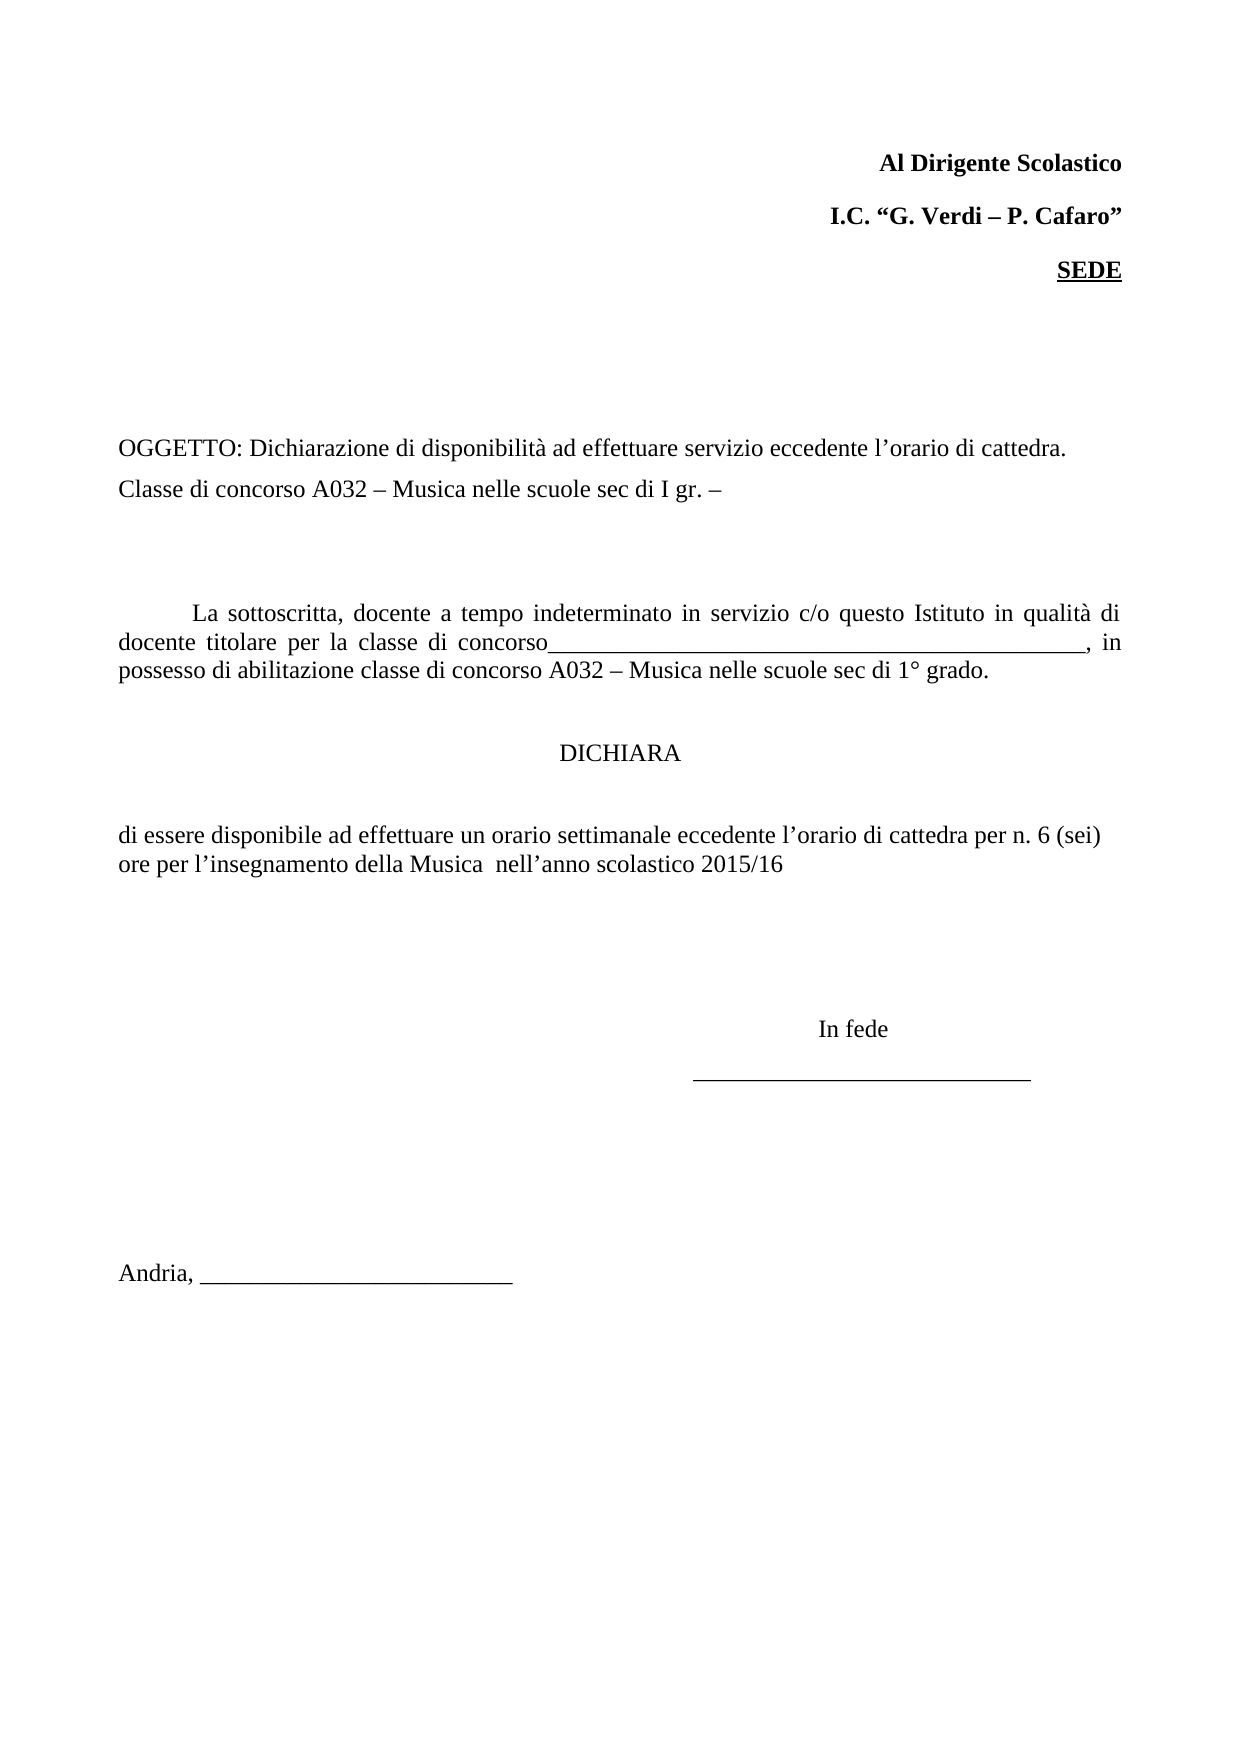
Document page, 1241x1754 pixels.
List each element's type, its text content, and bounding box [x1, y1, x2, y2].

text SEDE [118, 255, 1122, 284]
text Andria, _________________________ [118, 1258, 1122, 1287]
text La sottoscritta, docente a tempo indeterminato in servizio c/o questo Istituto in qualità di docente titolare per la classe di concorso___________________________________________, in possesso di abilitazione classe di concorso A032 – Musica nelle scuole sec di 1° grado. [118, 598, 1122, 684]
text DICHIARA [118, 738, 1122, 767]
text Classe di concorso A032 – Musica nelle scuole sec di I gr. – [118, 474, 1122, 503]
text In fede [118, 1014, 1122, 1043]
text di essere disponibile ad effettuare un orario settimanale eccedente l’orario di cattedra per n. 6 (sei) ore per l’insegnamento della Musica nell’anno scolastico 2015/16 [118, 820, 1122, 878]
text Al Dirigente Scolastico [118, 148, 1122, 176]
text ___________________________ [118, 1055, 1122, 1084]
text I.C. “G. Verdi – P. Cafaro” [118, 201, 1122, 230]
text OGGETTO: Dichiarazione di disponibilità ad effettuare servizio eccedente l’orario di cattedra. [118, 433, 1122, 462]
